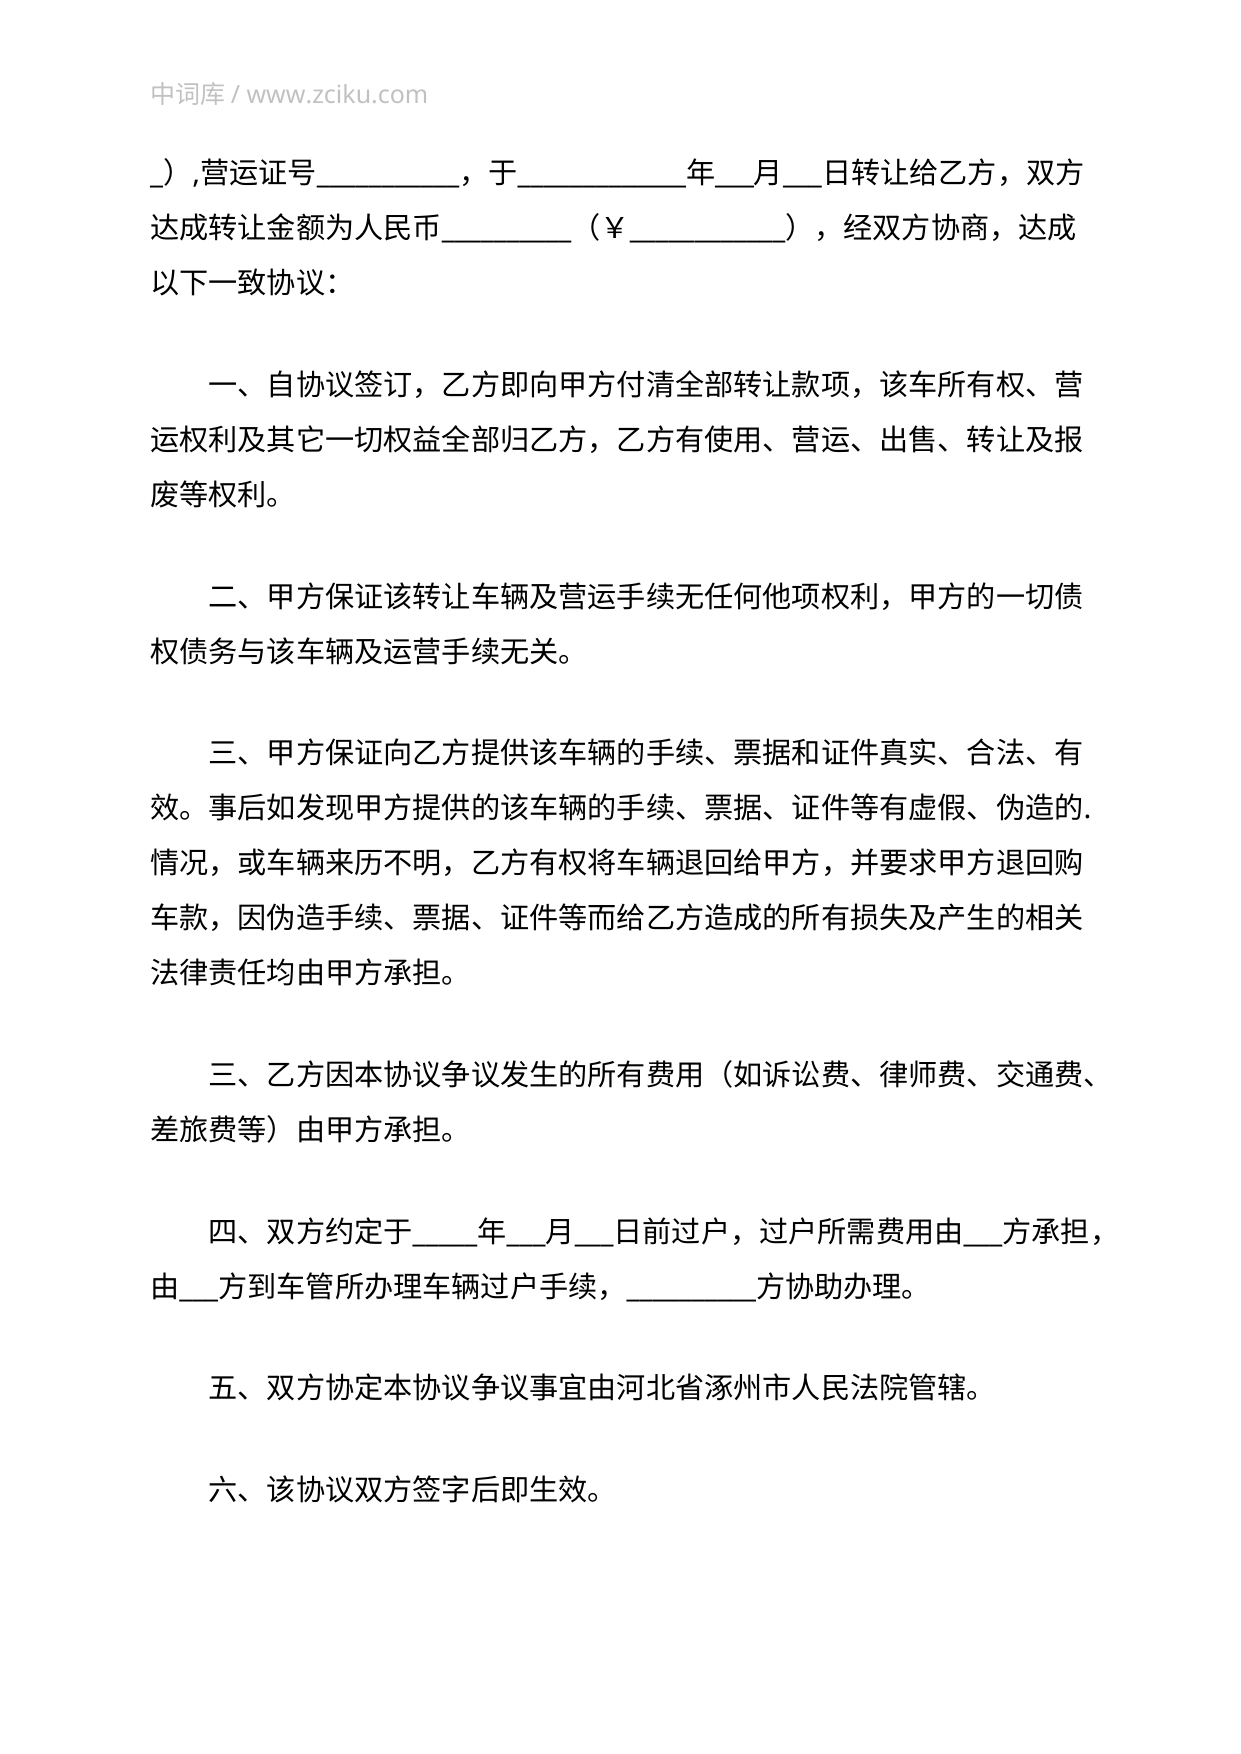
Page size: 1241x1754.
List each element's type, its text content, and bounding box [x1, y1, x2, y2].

text 一、自协议签订，乙方即向甲方付清全部转让款项，该车所有权、营运权利及其它一切权益全部归乙方，乙方有使用、营运、出售、转让及报废等权利。 [150, 362, 1090, 514]
text 六、该协议双方签字后即生效。 [150, 1467, 1090, 1509]
text 五、双方协定本协议争议事宜由河北省涿州市人民法院管辖。 [150, 1365, 1090, 1407]
text 二、甲方保证该转让车辆及营运手续无任何他项权利，甲方的一切债权债务与该车辆及运营手续无关。 [150, 573, 1090, 671]
text 三、乙方因本协议争议发生的所有费用（如诉讼费、律师费、交通费、差旅费等）由甲方承担。 [150, 1051, 1090, 1149]
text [150, 150, 1090, 302]
text 四、双方约定于_____年___月___日前过户，过户所需费用由___方承担，由___方到车管所办理车辆过户手续，__________方协助办理。 [150, 1208, 1090, 1306]
text 三、甲方保证向乙方提供该车辆的手续、票据和证件真实、合法、有效。事后如发现甲方提供的该车辆的手续、票据、证件等有虚假、伪造的.情况，或车辆来历不明，乙方有权将车辆退回给甲方，并要求甲方退回购车款，因伪造手续、票据、证件等而给乙方造成的所有损失及产生的相关法律责任均由甲方承担。 [150, 730, 1090, 992]
